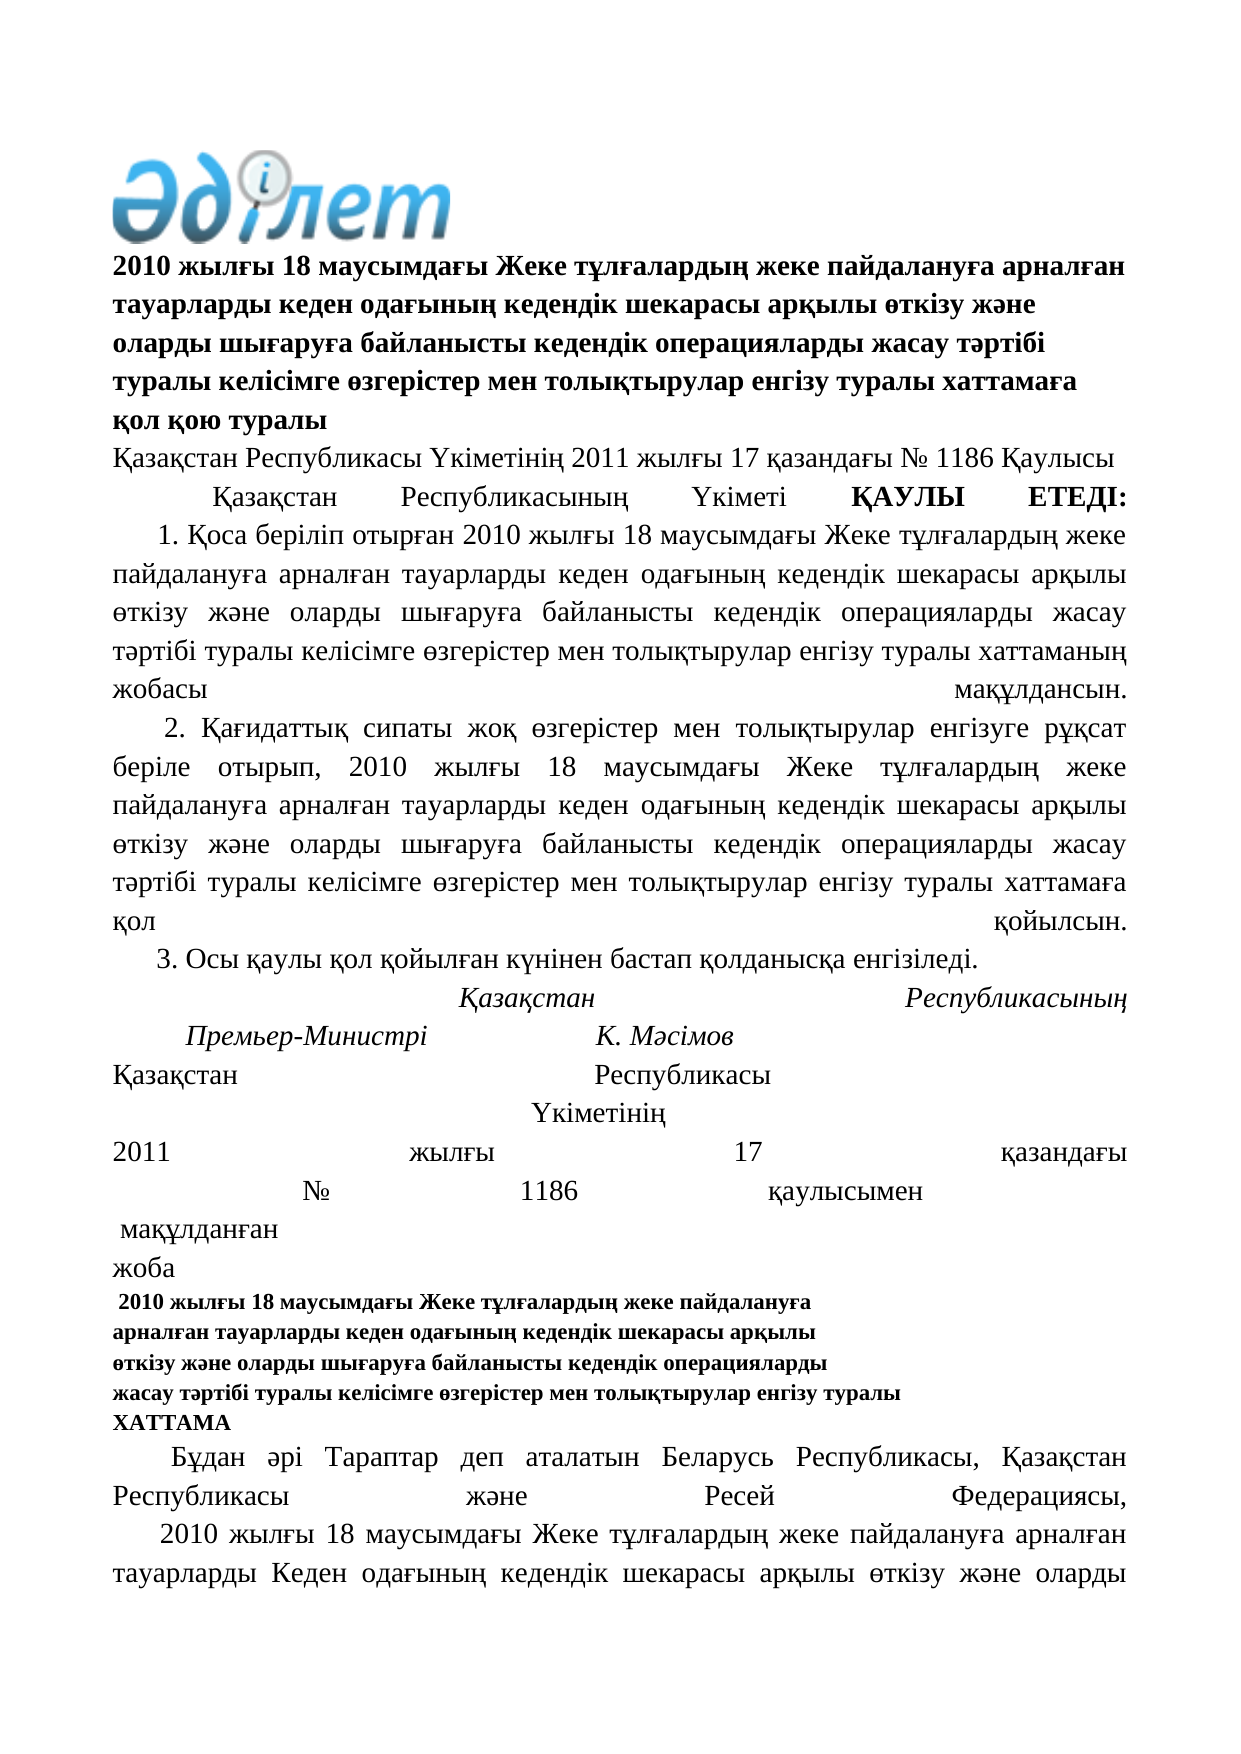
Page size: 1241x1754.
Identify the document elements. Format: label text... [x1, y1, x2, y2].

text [112, 1439, 1128, 1588]
text Қазақстан Республикасы Үкiметiнiң 2011 жылғы 17 қазандағы № 1186 қаулысымен мақұлданған [112, 1057, 1128, 1245]
text Қазақстан Республикасының Үкіметі ҚАУЛЫ ЕТЕДІ: 1. Қоса беріліп отырған 2010 жылғы 18 маусымдағы Жеке тұлғалардың жеке пайдалануға арналған тауарларды кеден одағының кедендік шекарасы арқылы өткізу және оларды шығаруға байланысты кедендік операцияларды жасау тәртібі туралы келісімге өзгерістер мен толықтырулар енгізу туралы хаттаманың жобасы мақұлдансын. 2. Қағидаттық сипаты жоқ өзгерістер мен толықтырулар енгізуге рұқсат беріле отырып, 2010 жылғы 18 маусымдағы Жеке тұлғалардың жеке пайдалануға арналған тауарларды кеден одағының кедендік шекарасы арқылы өткізу және оларды шығаруға байланысты кедендік операцияларды жасау тәртібі туралы келісімге өзгерістер мен толықтырулар енгізу туралы хаттамаға қол қойылсын. 3. Осы қаулы қол қойылған күнінен бастап қолданысқа енгізіледі. [112, 479, 1128, 975]
text 2010 жылғы 18 маусымдағы Жеке тұлғалардың жеке пайдалануға арналған тауарларды кеден одағының кедендік шекарасы арқылы өткізу және оларды шығаруға байланысты кедендік операцияларды жасау тәртібі туралы келісімге өзгерістер мен толықтырулар енгізу туралы ХАТТАМА [112, 1288, 1128, 1435]
text Қазақстан Республикасының Премьер-Министрі К. Мәсімов [112, 980, 1128, 1052]
text 2010 жылғы 18 маусымдағы Жеке тұлғалардың жеке пайдалануға арналған тауарларды кеден одағының кедендік шекарасы арқылы өткізу және оларды шығаруға байланысты кедендік операцияларды жасау тәртібі туралы келісімге өзгерістер мен толықтырулар енгізу туралы хаттамаға қол қою туралы [112, 248, 1128, 435]
text жоба [112, 1250, 1128, 1283]
text Қазақстан Республикасы Үкіметінің 2011 жылғы 17 қазандағы № 1186 Қаулысы [112, 440, 1128, 474]
picture [112, 150, 451, 244]
